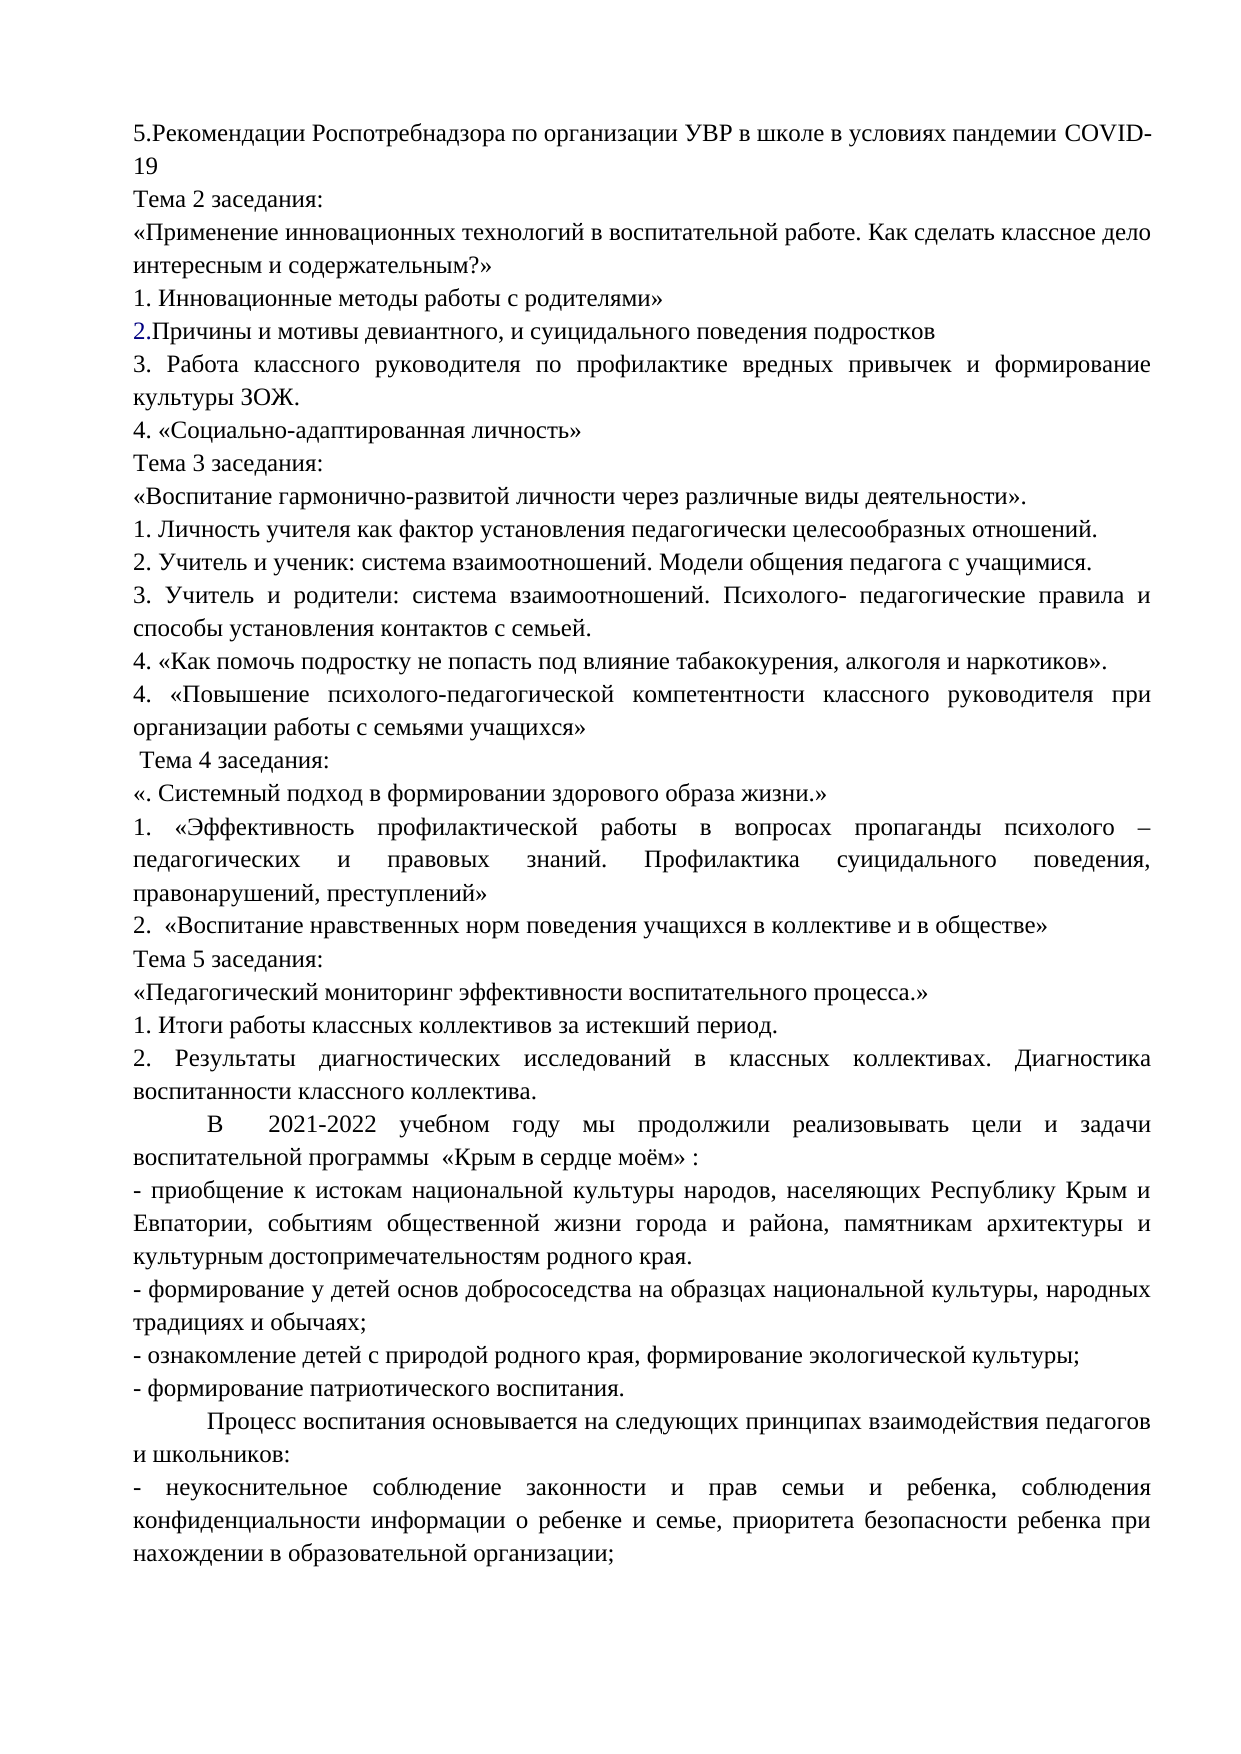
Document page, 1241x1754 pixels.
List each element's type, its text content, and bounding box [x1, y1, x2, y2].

text 2. Учитель и ученик: система взаимоотношений. Модели общения педагога с учащимися. [133, 547, 1152, 576]
text «Воспитание гармонично-развитой личности через различные виды деятельности». [133, 481, 1152, 510]
text Тема 5 заседания: [133, 944, 1152, 972]
text 2. Результаты диагностических исследований в классных коллективах. Диагностика воспитанности классного коллектива. [133, 1043, 1152, 1104]
text 3. Учитель и родители: система взаимоотношений. Психолого- педагогические правила и способы установления контактов с семьей. [133, 580, 1152, 642]
text 4. «Как помочь подростку не попасть под влияние табакокурения, алкоголя и наркотиков». [133, 646, 1152, 675]
text «Педагогический мониторинг эффективности воспитательного процесса.» [133, 977, 1152, 1005]
text Тема 4 заседания: [133, 746, 1152, 774]
text 3. Работа классного руководителя по профилактике вредных привычек и формирование культуры ЗОЖ. [133, 349, 1152, 411]
text 4. «Социально-адаптированная личность» [133, 415, 1152, 444]
text 2.Причины и мотивы девиантного, и суицидального поведения подростков [133, 316, 1152, 345]
text - неукоснительное соблюдение законности и прав семьи и ребенка, соблюдения конфиденциальности информации о ребенке и семье, приоритета безопасности ребенка при нахождении в образовательной организации; [133, 1472, 1152, 1567]
text 1. Инновационные методы работы с родителями» [133, 283, 1152, 312]
text - ознакомление детей с природой родного края, формирование экологической культуры; [133, 1340, 1152, 1369]
text - приобщение к истокам национальной культуры народов, населяющих Республику Крым и Евпатории, событиям общественной жизни города и района, памятникам архитектуры и культурным достопримечательностям родного края. [133, 1175, 1152, 1269]
text 1. «Эффективность профилактической работы в вопросах пропаганды психолого – педагогических и правовых знаний. Профилактика суицидального поведения, правонарушений, преступлений» [133, 812, 1152, 906]
text - формирование у детей основ добрососедства на образцах национальной культуры, народных традициях и обычаях; [133, 1274, 1152, 1336]
text В 2021-2022 учебном году мы продолжили реализовывать цели и задачи воспитательной программы «Крым в сердце моём» : [133, 1109, 1152, 1171]
text 2. «Воспитание нравственных норм поведения учащихся в коллективе и в обществе» [133, 911, 1152, 939]
text Тема 2 заседания: [133, 184, 1152, 213]
text 5.Рекомендации Роспотребнадзора по организации УВР в школе в условиях пандемии COVID-19 [133, 118, 1152, 180]
text «. Системный подход в формировании здорового образа жизни.» [133, 778, 1152, 807]
text 1. Личность учителя как фактор установления педагогически целесообразных отношений. [133, 514, 1152, 543]
text 1. Итоги работы классных коллективов за истекший период. [133, 1010, 1152, 1038]
text - формирование патриотического воспитания. [133, 1373, 1152, 1402]
text Тема 3 заседания: [133, 448, 1152, 477]
text «Применение инновационных технологий в воспитательной работе. Как сделать классное дело интересным и содержательным?» [133, 217, 1152, 279]
text 4. «Повышение психолого-педагогической компетентности классного руководителя при организации работы с семьями учащихся» [133, 679, 1152, 741]
text Процесс воспитания основывается на следующих принципах взаимодействия педагогов и школьников: [133, 1406, 1152, 1468]
